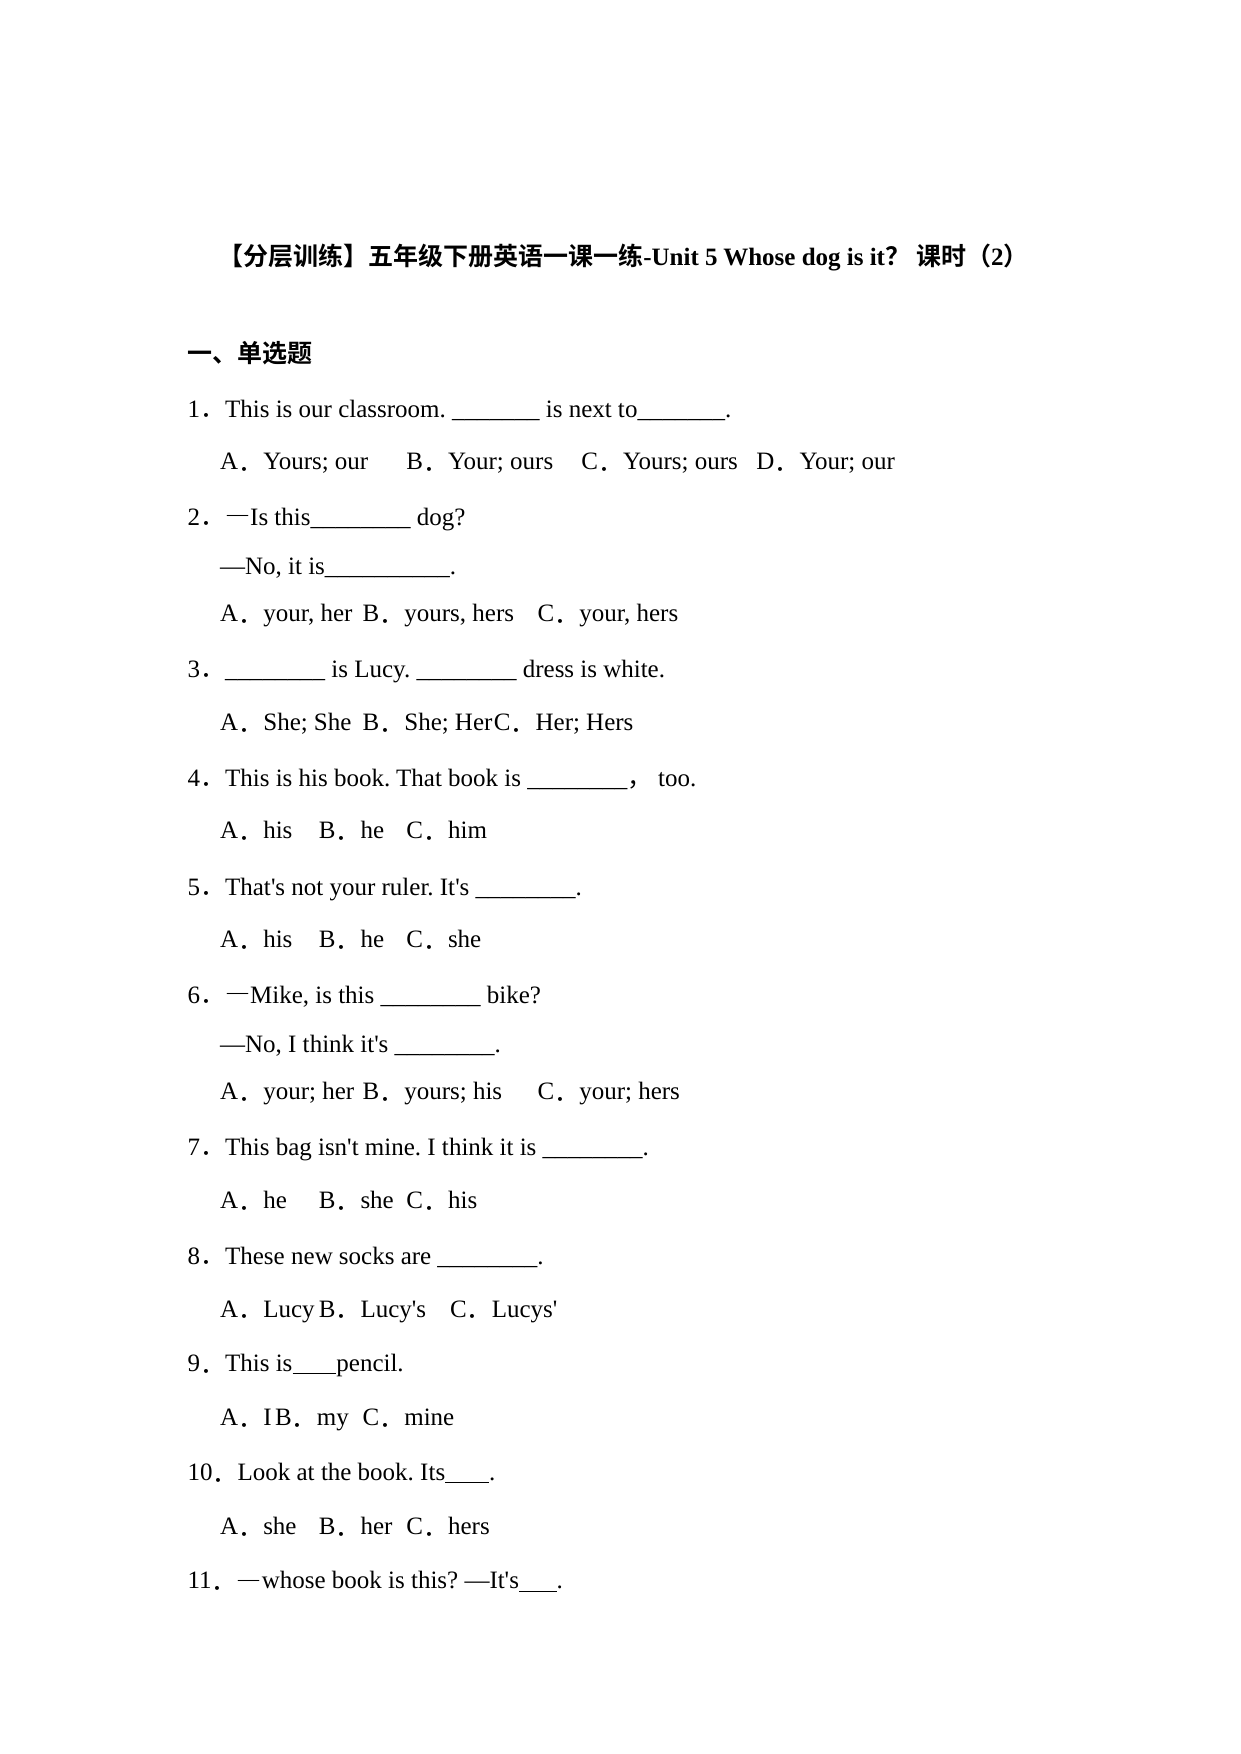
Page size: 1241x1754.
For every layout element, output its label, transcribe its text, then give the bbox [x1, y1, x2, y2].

text 4．This is his book. That book is ________， too. [187, 757, 1053, 794]
text 2．—Is this________ dog? [187, 497, 1053, 533]
text A．she B．her C．hers [187, 1507, 1053, 1544]
text 7．This bag isn't mine. I think it is ________. [187, 1127, 1053, 1163]
text A．She; She B．She; Her C．Her; Hers [187, 703, 1053, 739]
text 一、单选题 [187, 334, 1053, 370]
text 3．________ is Lucy. ________ dress is white. [187, 649, 1053, 685]
text A．Lucy B．Lucy's C．Lucys' [187, 1290, 1053, 1326]
text 【分层训练】五年级下册英语一课一练-Unit 5 Whose dog is it？ 课时（2） [187, 236, 1053, 272]
text —No, I think it's ________. [187, 1029, 1053, 1058]
text A．his B．he C．him [187, 812, 1053, 848]
text 6．—Mike, is this ________ bike? [187, 975, 1053, 1011]
text A．your; her B．yours; his C．your; hers [187, 1072, 1053, 1109]
text 11．—whose book is this? —It's . [187, 1562, 1053, 1598]
text 10．Look at the book. Its . [187, 1453, 1053, 1489]
text 8．These new socks are ________. [187, 1236, 1053, 1272]
text A．I B．my C．mine [187, 1399, 1053, 1435]
text —No, it is__________. [187, 551, 1053, 580]
text A．his B．he C．she [187, 921, 1053, 957]
text A．Yours; our B．Your; ours C．Yours; ours D．Your; our [187, 442, 1053, 479]
text 5．That's not your ruler. It's ________. [187, 866, 1053, 902]
text 9．This is pencil. [187, 1344, 1053, 1381]
text 1．This is our classroom. _______ is next to_______. [187, 388, 1053, 424]
text A．he B．she C．his [187, 1181, 1053, 1217]
text A．your, her B．yours, hers C．your, hers [187, 594, 1053, 631]
